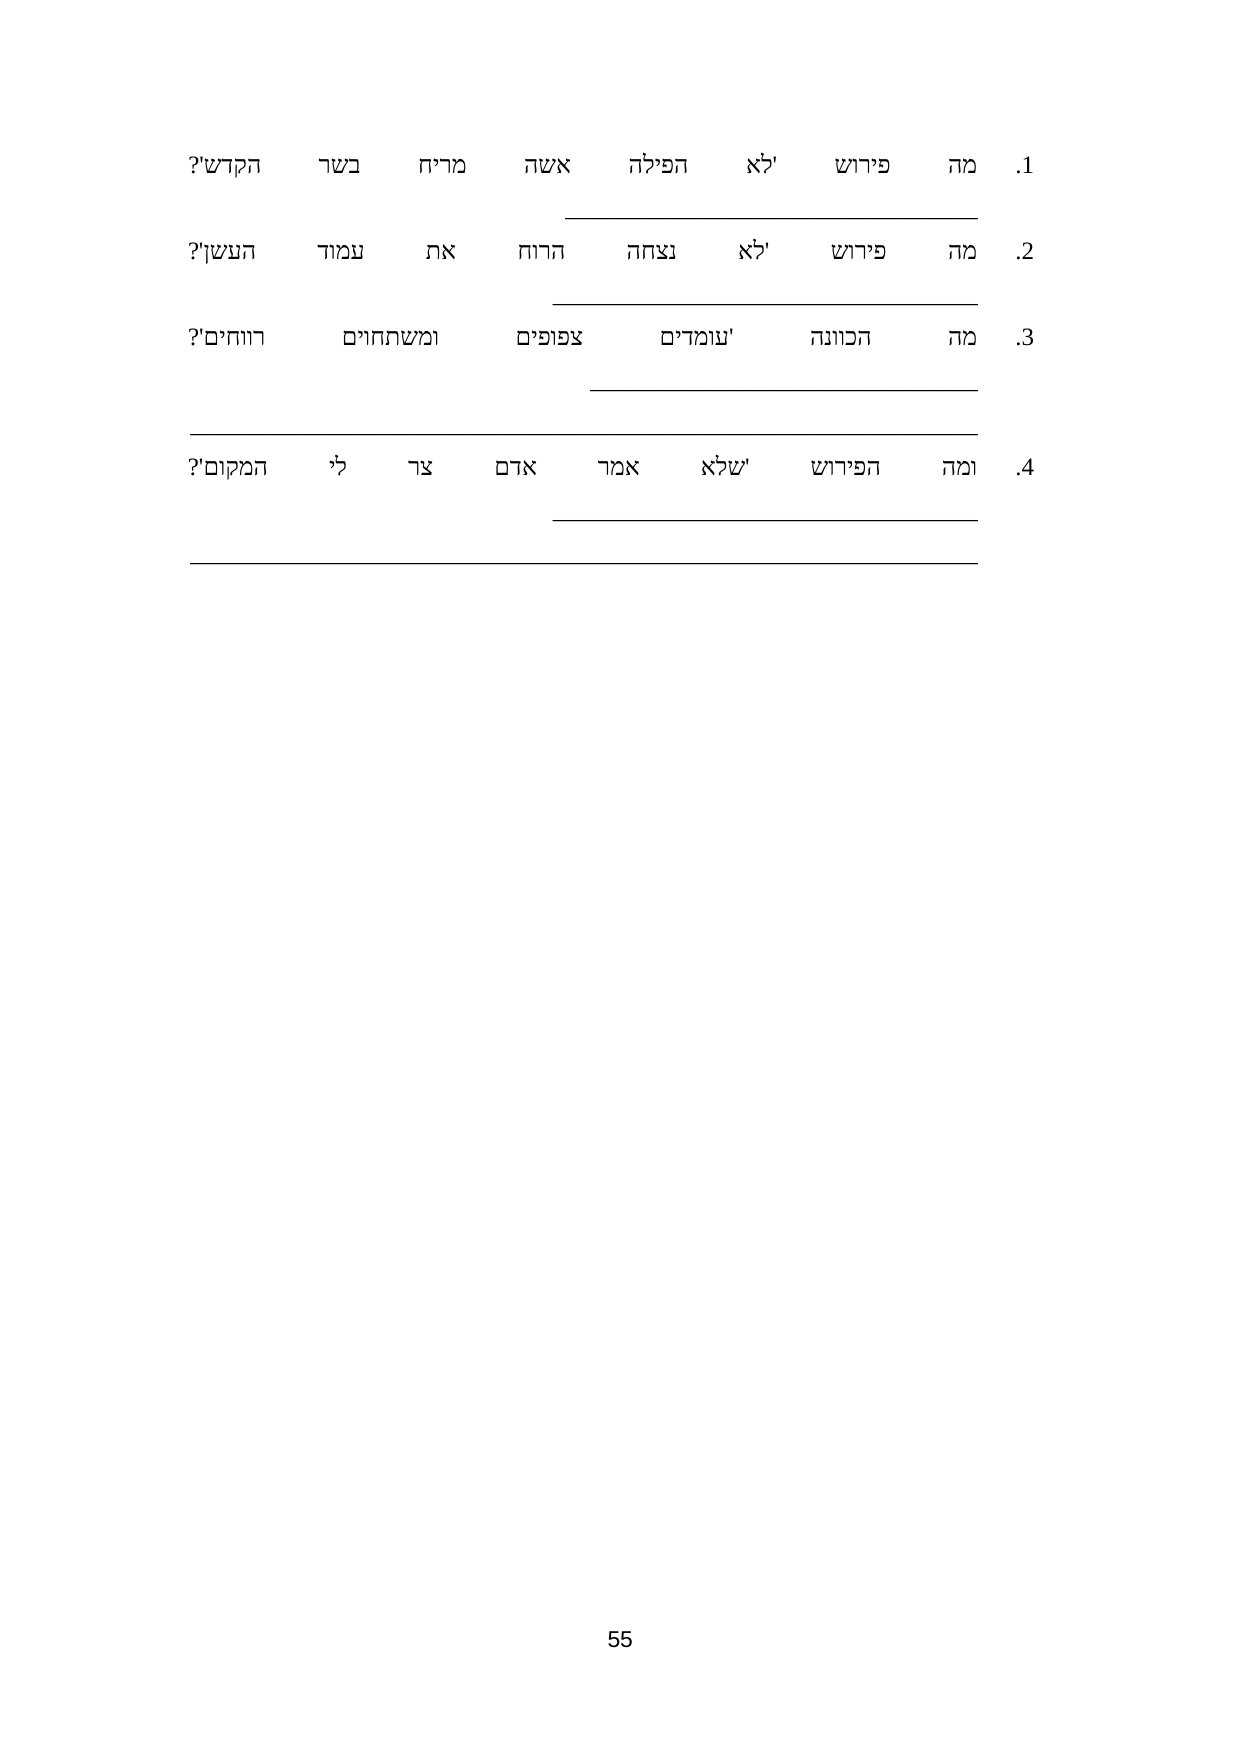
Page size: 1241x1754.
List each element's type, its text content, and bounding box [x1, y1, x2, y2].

list מה הכוונה 'עומדים צפופים ומשתחוים רווחים'? _______________________________ _______________________________________________________________ [187, 322, 1015, 437]
list ומה הפירוש 'שלא אמר אדם צר לי המקום'? __________________________________ _______________________________________________________________ [187, 452, 1015, 567]
list מה פירוש 'לא נצחה הרוח את עמוד העשן'? __________________________________ [187, 236, 1015, 308]
list מה פירוש 'לא הפילה אשה מריח בשר הקדש'? _________________________________ [187, 150, 1015, 222]
